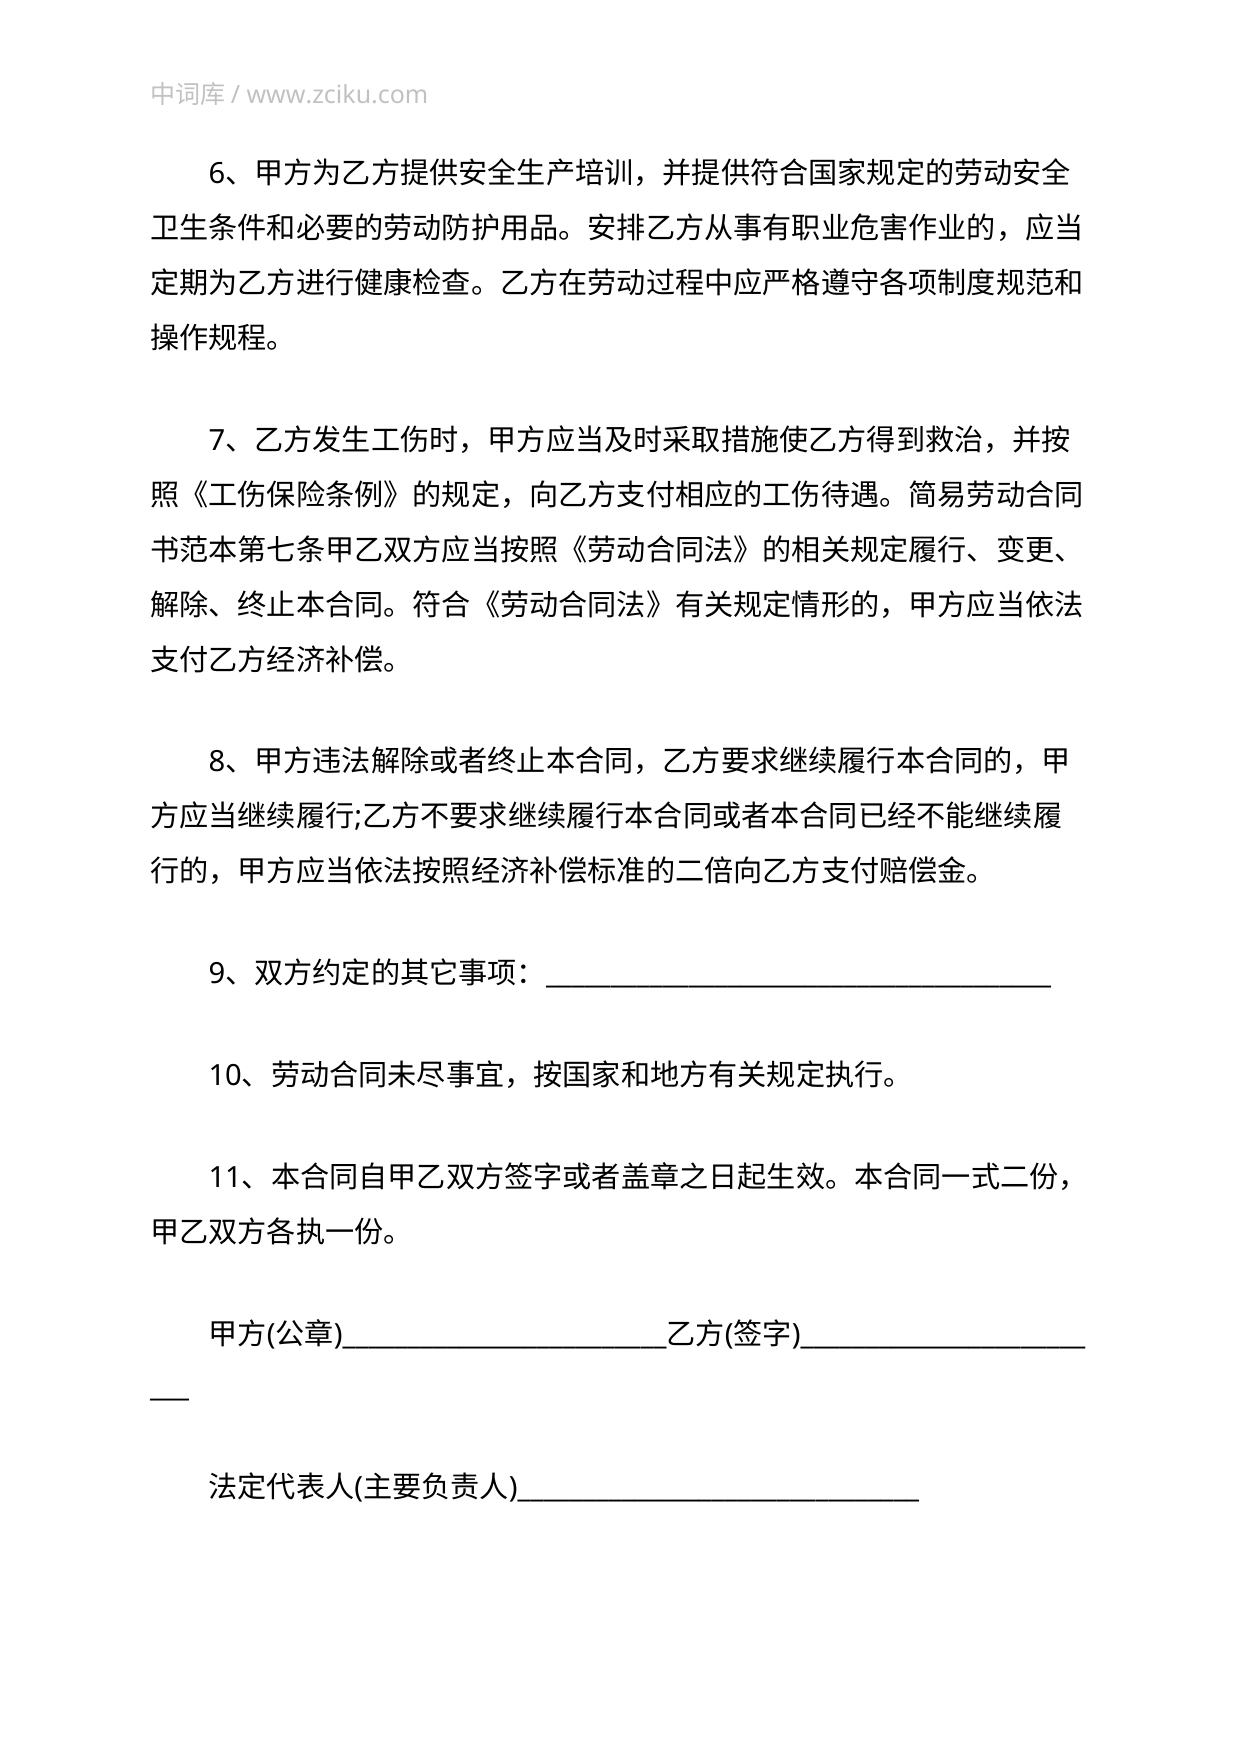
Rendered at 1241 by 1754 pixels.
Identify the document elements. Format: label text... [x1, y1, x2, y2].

text 10、劳动合同未尽事宜，按国家和地方有关规定执行。 [150, 1052, 1090, 1094]
text 9、双方约定的其它事项：_______________________________________ [150, 950, 1090, 992]
text 6、甲方为乙方提供安全生产培训，并提供符合国家规定的劳动安全卫生条件和必要的劳动防护用品。安排乙方从事有职业危害作业的，应当定期为乙方进行健康检查。乙方在劳动过程中应严格遵守各项制度规范和操作规程。 [150, 150, 1090, 357]
text 甲方(公章)_________________________乙方(签字)_________________________ [150, 1311, 1090, 1404]
text 7、乙方发生工伤时，甲方应当及时采取措施使乙方得到救治，并按照《工伤保险条例》的规定，向乙方支付相应的工伤待遇。简易劳动合同书范本第七条甲乙双方应当按照《劳动合同法》的相关规定履行、变更、解除、终止本合同。符合《劳动合同法》有关规定情形的，甲方应当依法支付乙方经济补偿。 [150, 417, 1090, 678]
text 11、本合同自甲乙双方签字或者盖章之日起生效。本合同一式二份，甲乙双方各执一份。 [150, 1154, 1090, 1251]
text 法定代表人(主要负责人)_______________________________ [150, 1463, 1090, 1506]
text 8、甲方违法解除或者终止本合同，乙方要求继续履行本合同的，甲方应当继续履行;乙方不要求继续履行本合同或者本合同已经不能继续履行的，甲方应当依法按照经济补偿标准的二倍向乙方支付赔偿金。 [150, 738, 1090, 890]
